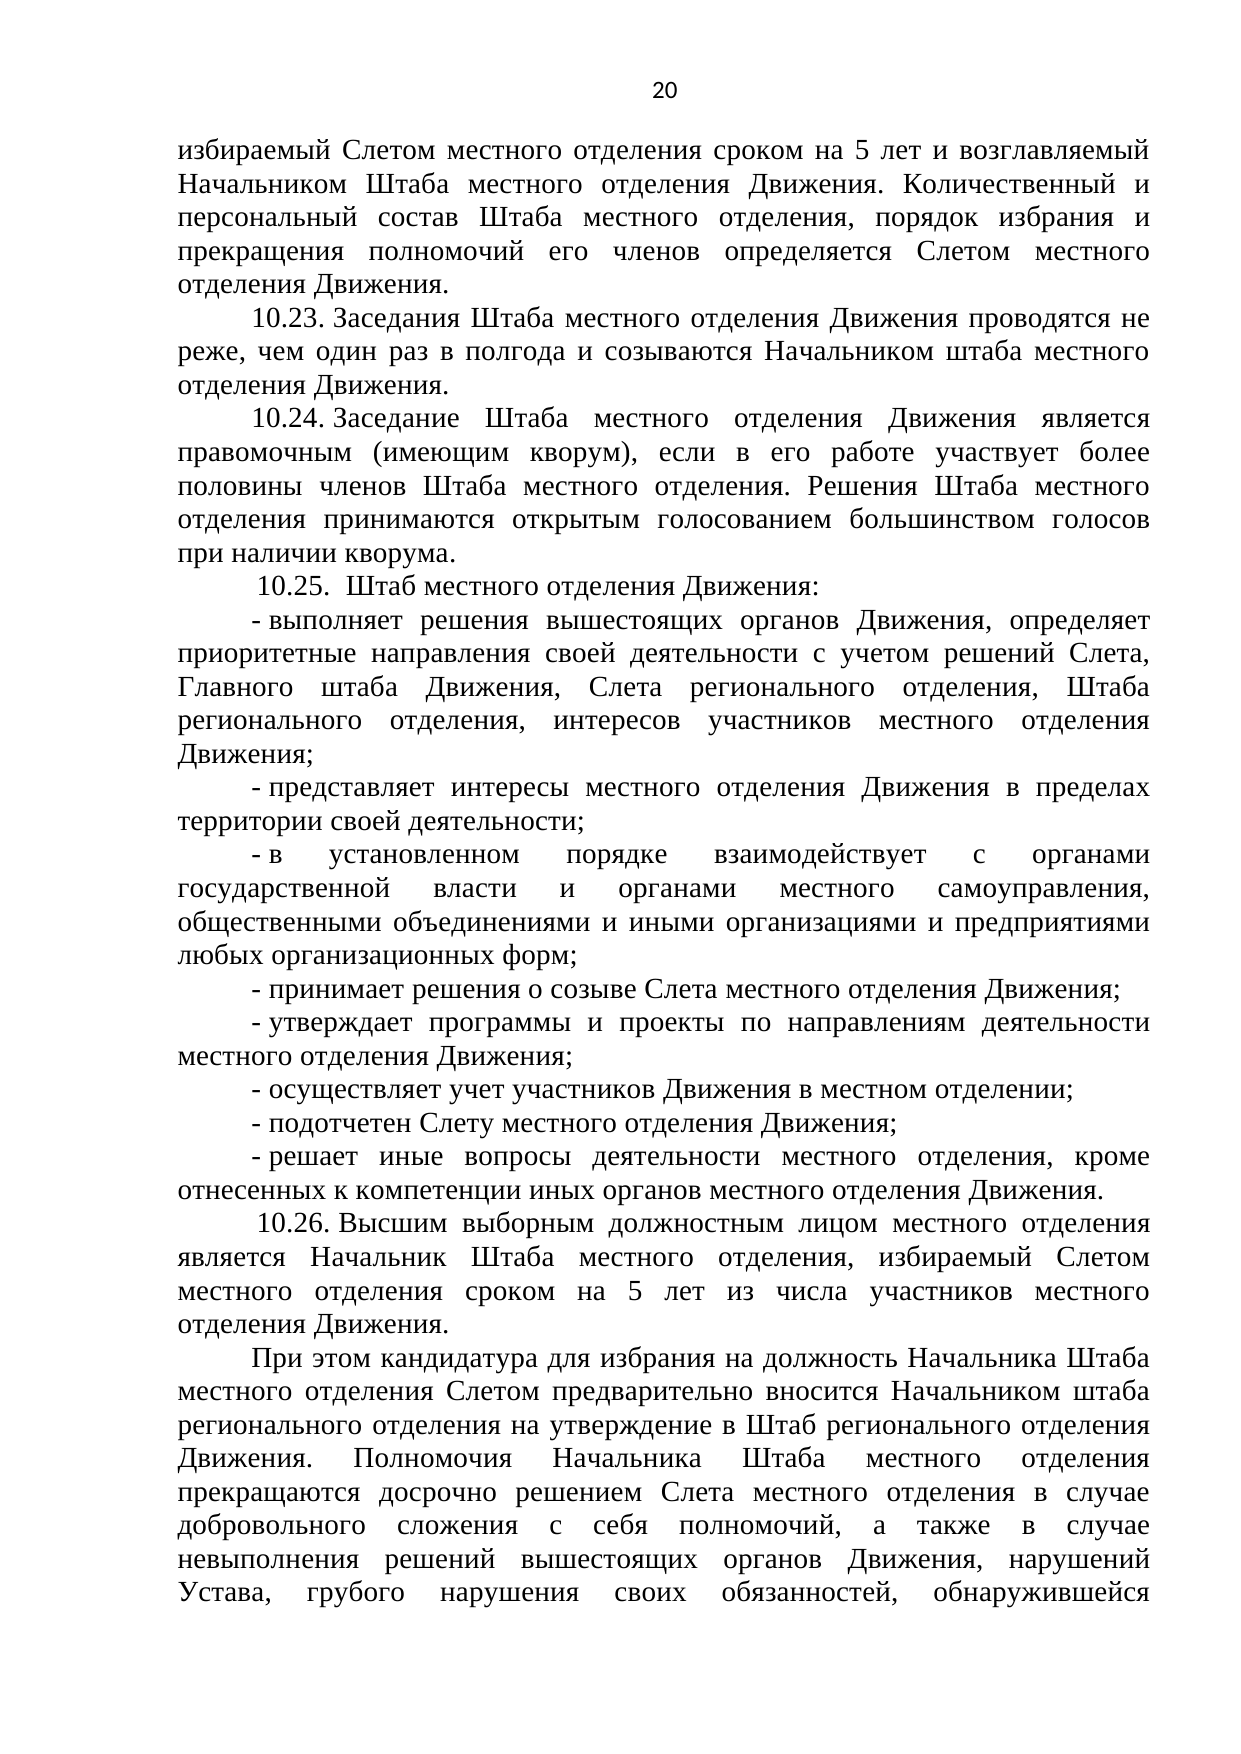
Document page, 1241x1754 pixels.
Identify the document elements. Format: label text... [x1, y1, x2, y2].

text - подотчетен Слету местного отделения Движения; [177, 1105, 1152, 1138]
text - выполняет решения вышестоящих органов Движения, определяет приоритетные направления своей деятельности с учетом решений Слета, Главного штаба Движения, Слета регионального отделения, Штаба регионального отделения, интересов участников местного отделения Движения; [177, 602, 1152, 769]
text 10.26. Высшим выборным должностным лицом местного отделения является Начальник Штаба местного отделения, избираемый Слетом местного отделения сроком на 5 лет из числа участников местного отделения Движения. [177, 1206, 1152, 1340]
text - представляет интересы местного отделения Движения в пределах территории своей деятельности; [177, 769, 1152, 837]
text 10.24. Заседание Штаба местного отделения Движения является правомочным (имеющим кворум), если в его работе участвует более половины членов Штаба местного отделения. Решения Штаба местного отделения принимаются открытым голосованием большинством голосов при наличии кворума. [177, 401, 1152, 568]
text 10.25. Штаб местного отделения Движения: [177, 568, 1152, 602]
text - утверждает программы и проекты по направлениям деятельности местного отделения Движения; [177, 1004, 1152, 1071]
text - осуществляет учет участников Движения в местном отделении; [177, 1071, 1152, 1105]
text - принимает решения о созыве Слета местного отделения Движения; [177, 971, 1152, 1004]
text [177, 1340, 1152, 1608]
text - в установленном порядке взаимодействует с органами государственной власти и органами местного самоуправления, общественными объединениями и иными организациями и предприятиями любых организационных форм; [177, 837, 1152, 971]
text 10.23. Заседания Штаба местного отделения Движения проводятся не реже, чем один раз в полгода и созываются Начальником штаба местного отделения Движения. [177, 300, 1152, 401]
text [177, 132, 1152, 300]
text - решает иные вопросы деятельности местного отделения, кроме отнесенных к компетенции иных органов местного отделения Движения. [177, 1138, 1152, 1206]
